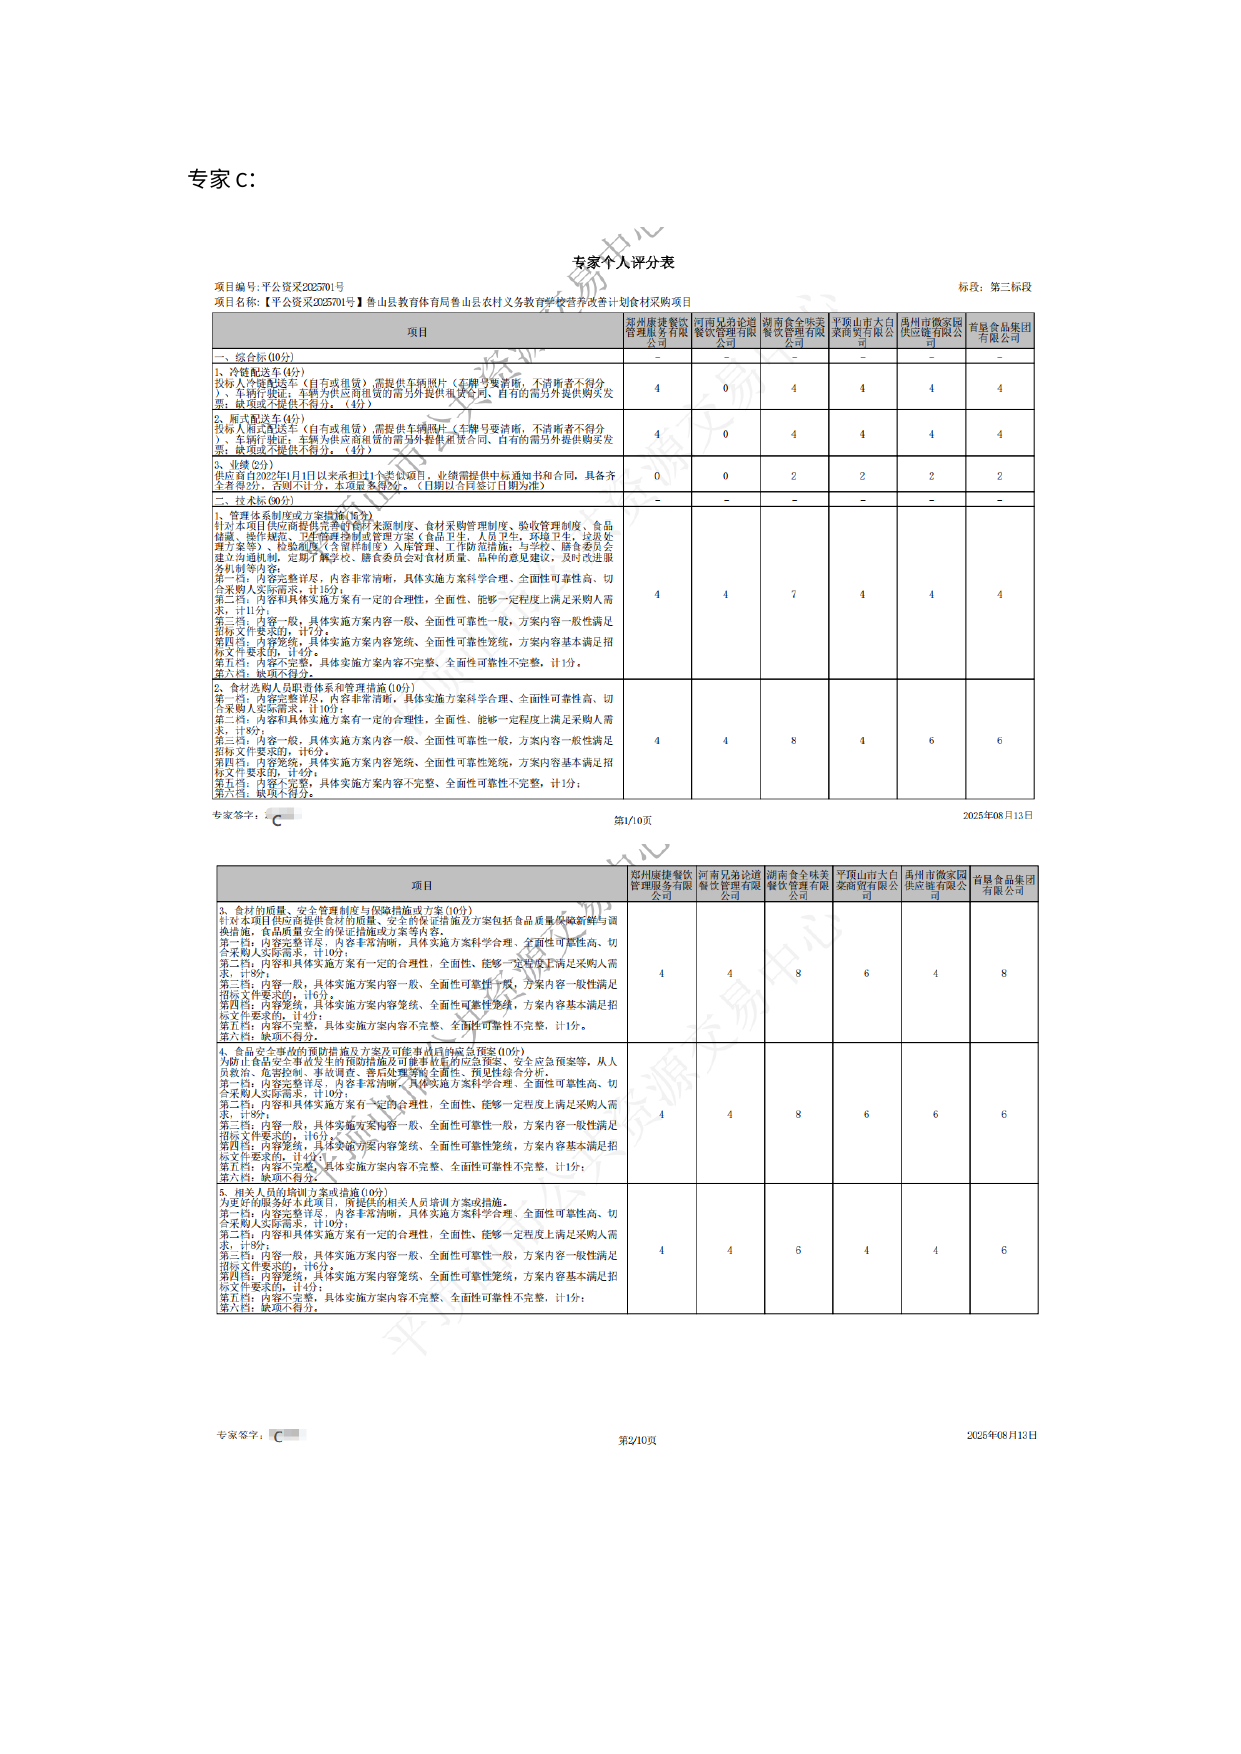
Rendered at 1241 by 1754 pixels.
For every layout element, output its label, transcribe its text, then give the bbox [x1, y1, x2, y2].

text 专家C： [187, 162, 1053, 194]
picture [187, 844, 1052, 1447]
picture [187, 227, 1052, 829]
